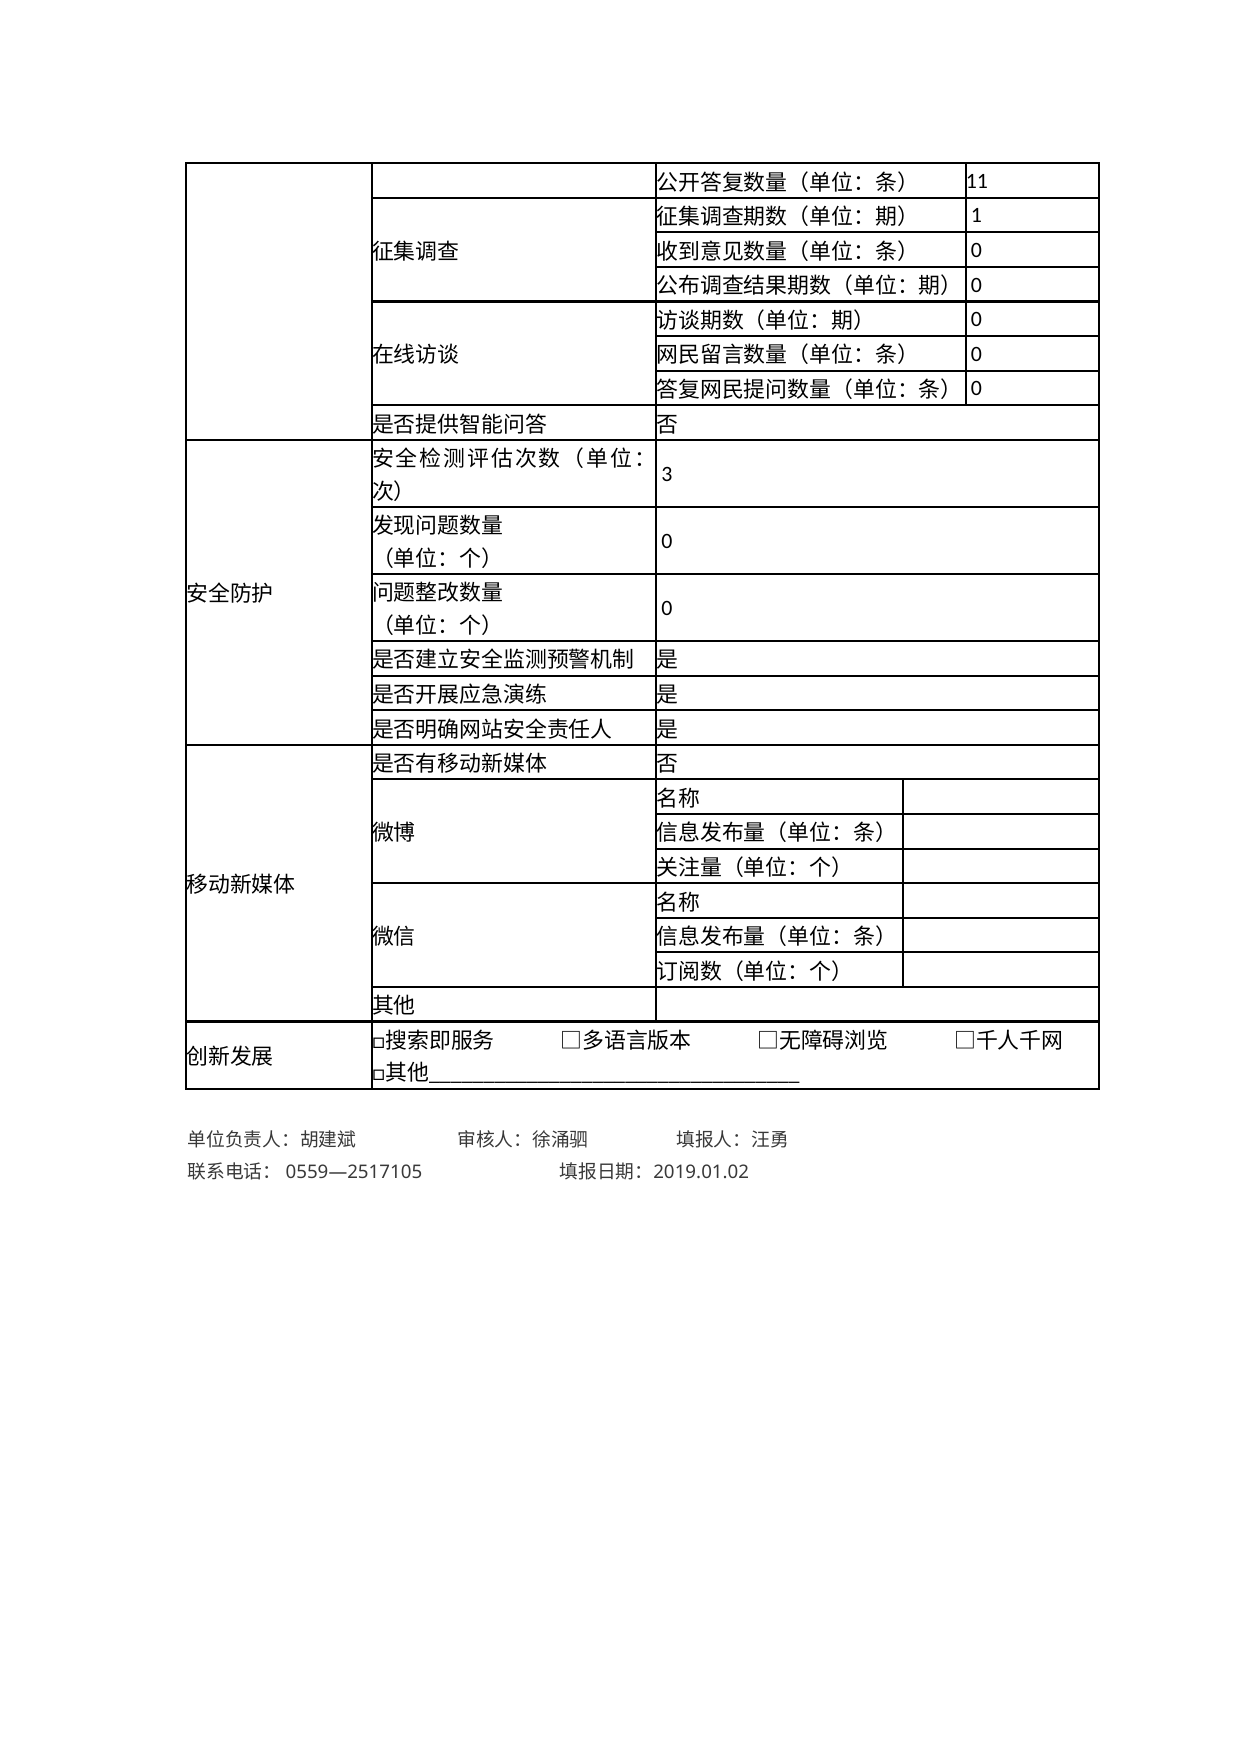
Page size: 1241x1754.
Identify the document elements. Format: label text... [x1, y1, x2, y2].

table_cell 其他 [373, 988, 655, 1020]
table_cell [904, 815, 1098, 847]
table_cell [904, 780, 1098, 813]
table_cell □搜索即服务 □多语言版本 □无障碍浏览 □千人千网 □其他__________________________________ [373, 1023, 1098, 1087]
table_cell [904, 884, 1098, 917]
table_cell 0 [967, 233, 1098, 266]
table_cell 是 [657, 677, 1098, 709]
table_cell [904, 919, 1098, 951]
table_cell 问题整改数量 （单位：个） [373, 575, 655, 640]
text 单位负责人：胡建斌 审核人：徐涌驷 填报人：汪勇 [187, 1122, 1053, 1154]
table_cell [904, 953, 1098, 986]
table_cell 否 [657, 746, 1098, 778]
table_cell 是 [657, 711, 1098, 744]
table_cell 0 [967, 303, 1098, 335]
table_cell 是否提供智能问答 [373, 406, 655, 439]
table_cell 信息发布量（单位：条） [657, 919, 902, 951]
table_cell 0 [967, 337, 1098, 369]
table_cell 0 [657, 575, 1098, 640]
table_cell 名称 [657, 884, 902, 917]
table_cell 是否有移动新媒体 [373, 746, 655, 778]
table_cell 微博 [373, 780, 655, 882]
table_cell 在线访谈 [373, 303, 655, 404]
table_cell 是 [657, 642, 1098, 674]
table_cell 3 [657, 441, 1098, 506]
table_cell 征集调查期数（单位：期） [657, 199, 965, 231]
table_cell 安全防护 [187, 441, 371, 744]
table_cell 发现问题数量 （单位：个） [373, 508, 655, 573]
table_cell 0 [657, 508, 1098, 573]
table_cell 收到意见数量（单位：条） [657, 233, 965, 266]
table_cell 移动新媒体 [187, 746, 371, 1020]
table_cell 访谈期数（单位：期） [657, 303, 965, 335]
table_cell 名称 [657, 780, 902, 813]
table_cell 是否明确网站安全责任人 [373, 711, 655, 744]
table_cell 0 [967, 372, 1098, 404]
table_cell 0 [967, 268, 1098, 300]
table_cell [657, 988, 1098, 1020]
table_cell 是否建立安全监测预警机制 [373, 642, 655, 674]
table_cell 微信 [373, 884, 655, 986]
table_cell 关注量（单位：个） [657, 850, 902, 882]
table_cell 否 [657, 406, 1098, 439]
table_cell 征集调查 [373, 199, 655, 300]
table_cell 11 [967, 164, 1098, 197]
table_cell 公开答复数量（单位：条） [657, 164, 965, 197]
table_cell 安全检测评估次数（单位：次） [373, 441, 655, 506]
table_cell 订阅数（单位：个） [657, 953, 902, 986]
table_cell 创新发展 [187, 1023, 371, 1087]
table_cell 网民留言数量（单位：条） [657, 337, 965, 369]
table_cell [904, 850, 1098, 882]
table_cell 1 [967, 199, 1098, 231]
text 联系电话： 0559—2517105 填报日期：2019.01.02 [187, 1154, 1053, 1187]
table_cell 答复网民提问数量（单位：条） [657, 372, 965, 404]
table_cell 公布调查结果期数（单位：期） [657, 268, 965, 300]
table_cell 是否开展应急演练 [373, 677, 655, 709]
table_cell 信息发布量（单位：条） [657, 815, 902, 847]
